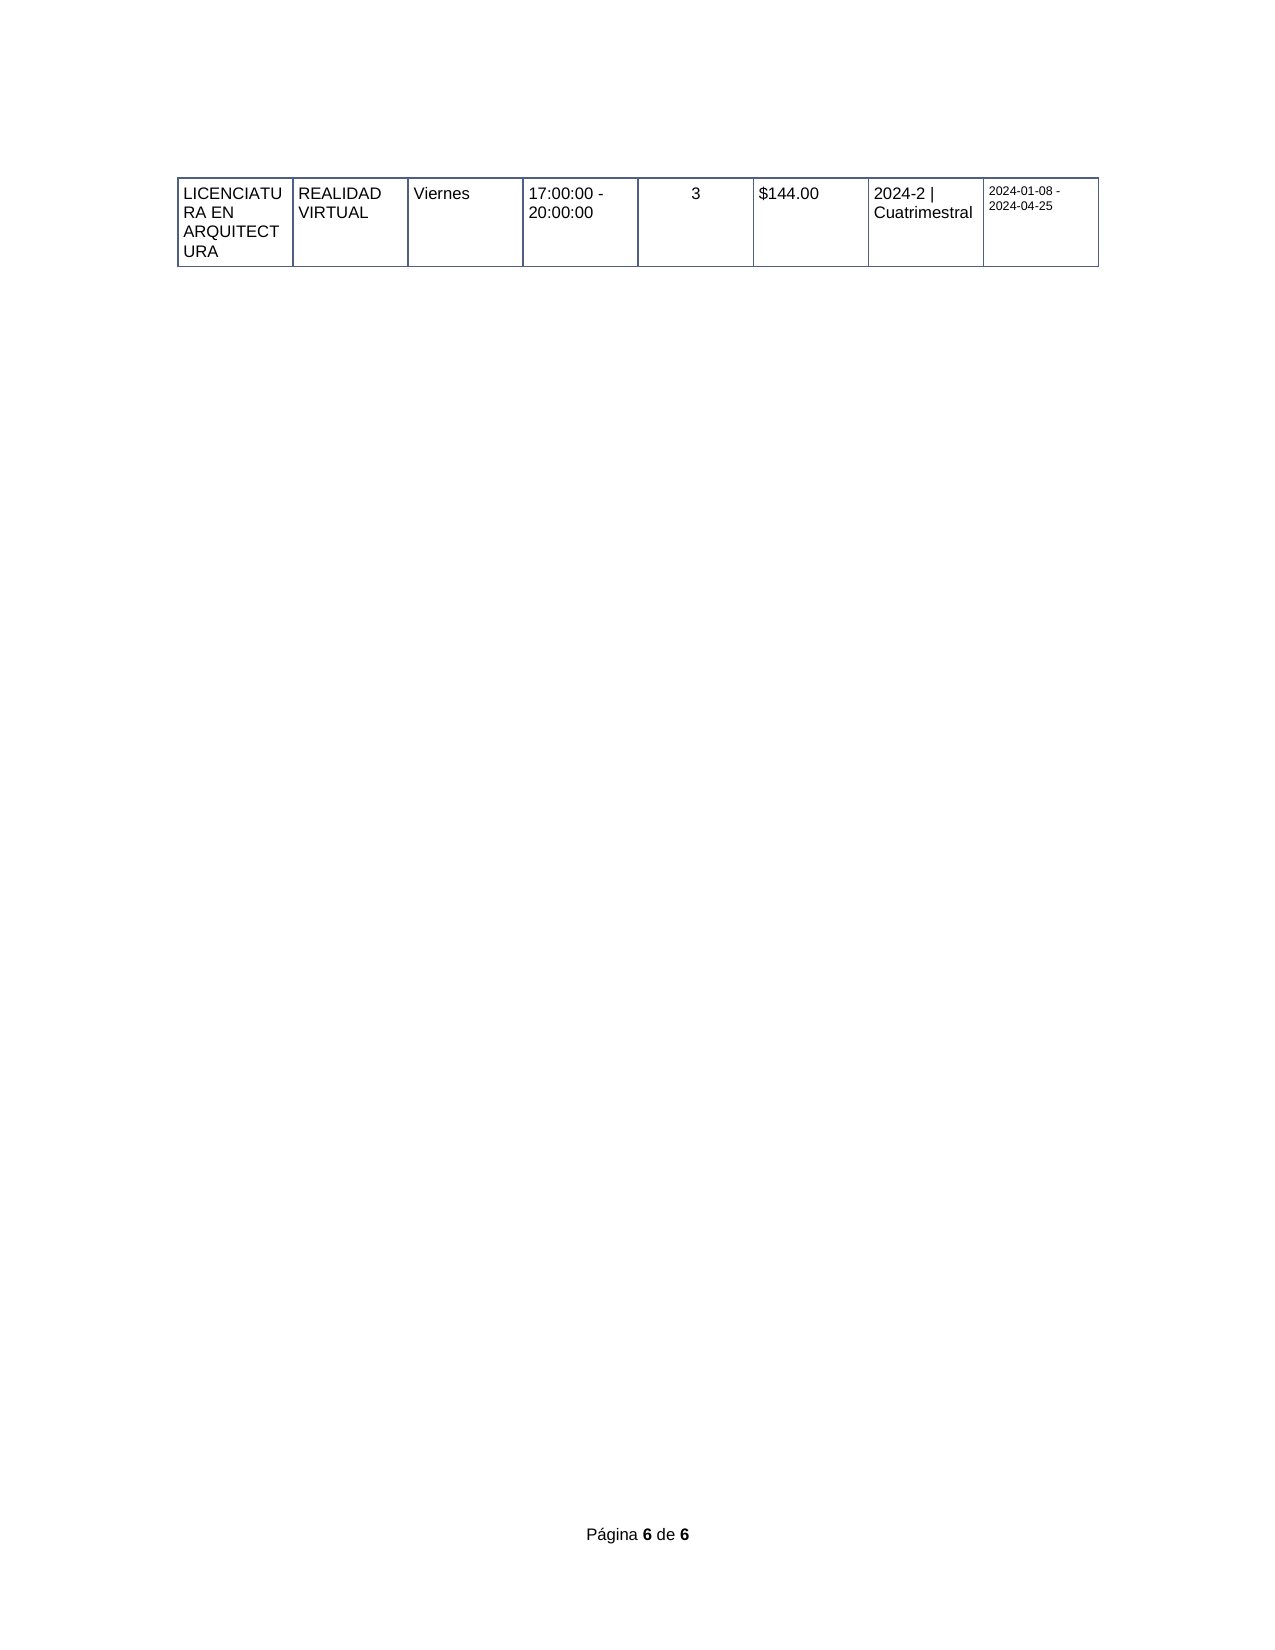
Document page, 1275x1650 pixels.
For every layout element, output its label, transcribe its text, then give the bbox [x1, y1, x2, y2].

table_cell 3 [639, 179, 753, 266]
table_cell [869, 179, 983, 266]
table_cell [984, 179, 1098, 266]
table_cell REALIDAD VIRTUAL [294, 179, 407, 266]
table_cell Viernes [409, 179, 522, 266]
table_cell 17:00:00 - 20:00:00 [524, 179, 637, 266]
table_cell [179, 179, 292, 266]
table_cell $144.00 [754, 179, 868, 266]
